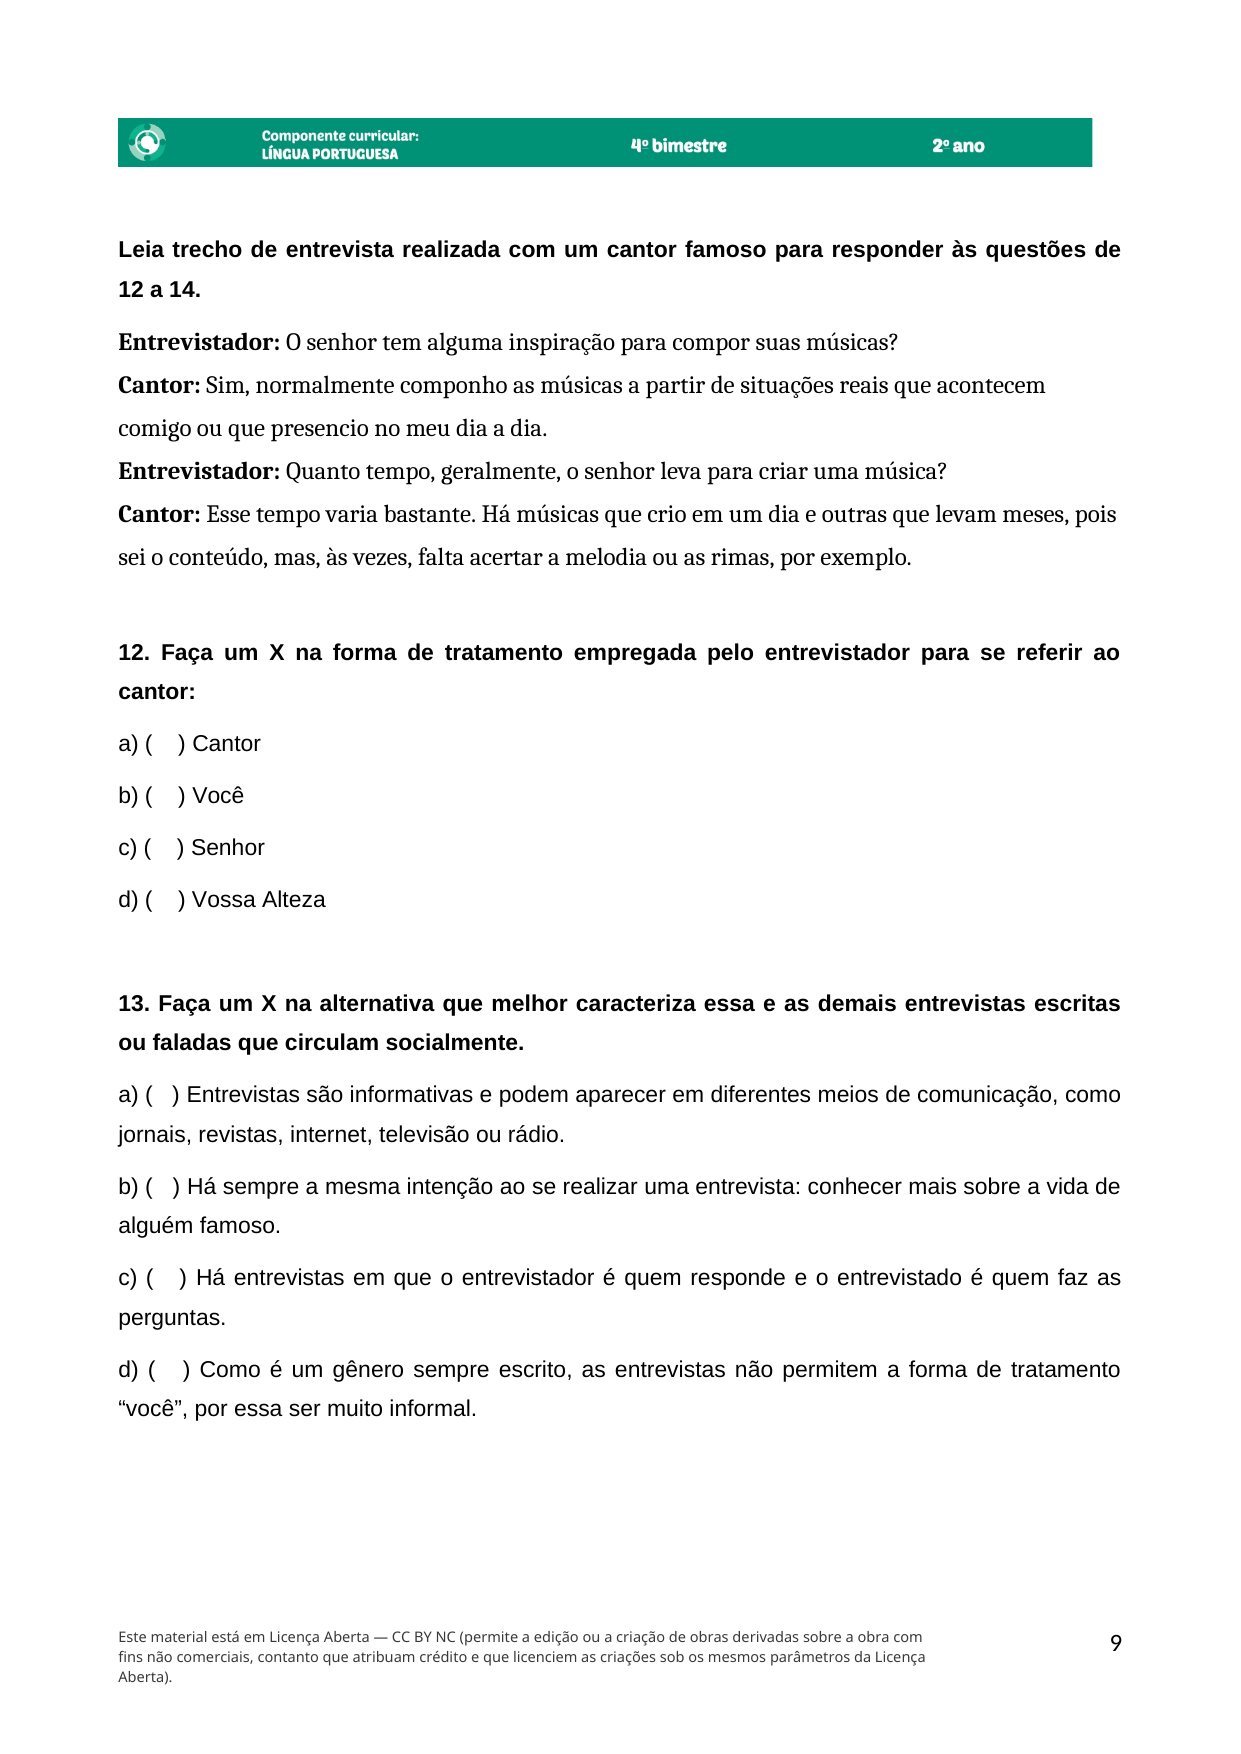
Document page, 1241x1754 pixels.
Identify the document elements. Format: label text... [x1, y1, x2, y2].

text a) ( ) Entrevistas são informativas e podem aparecer em diferentes meios de comunicação, como jornais, revistas, internet, televisão ou rádio. [118, 1081, 1122, 1147]
text b) ( ) Há sempre a mesma intenção ao se realizar uma entrevista: conhecer mais sobre a vida de alguém famoso. [118, 1173, 1122, 1238]
text d) ( ) Vossa Alteza [118, 886, 1122, 912]
picture [118, 118, 1093, 167]
text 12. Faça um X na forma de tratamento empregada pelo entrevistador para se referir ao cantor: [118, 638, 1122, 704]
text Leia trecho de entrevista realizada com um cantor famoso para responder às questões de 12 a 14. [118, 236, 1122, 302]
text a) ( ) Cantor [118, 730, 1122, 756]
text c) ( ) Há entrevistas em que o entrevistador é quem responde e o entrevistado é quem faz as perguntas. [118, 1264, 1122, 1330]
text d) ( ) Como é um gênero sempre escrito, as entrevistas não permitem a forma de tratamento “você”, por essa ser muito informal. [118, 1356, 1122, 1421]
text 13. Faça um X na alternativa que melhor caracteriza essa e as demais entrevistas escritas ou faladas que circulam socialmente. [118, 990, 1122, 1056]
text Cantor: Esse tempo varia bastante. Há músicas que crio em um dia e outras que levam meses, pois sei o conteúdo, mas, às vezes, falta acertar a melodia ou as rimas, por exemplo. [118, 500, 1122, 572]
text Entrevistador: Quanto tempo, geralmente, o senhor leva para criar uma música? [118, 457, 1122, 486]
text Entrevistador: O senhor tem alguma inspiração para compor suas músicas? [118, 328, 1122, 356]
text b) ( ) Você [118, 782, 1122, 808]
text Cantor: Sim, normalmente componho as músicas a partir de situações reais que acontecem comigo ou que presencio no meu dia a dia. [118, 371, 1122, 443]
text c) ( ) Senhor [118, 834, 1122, 860]
